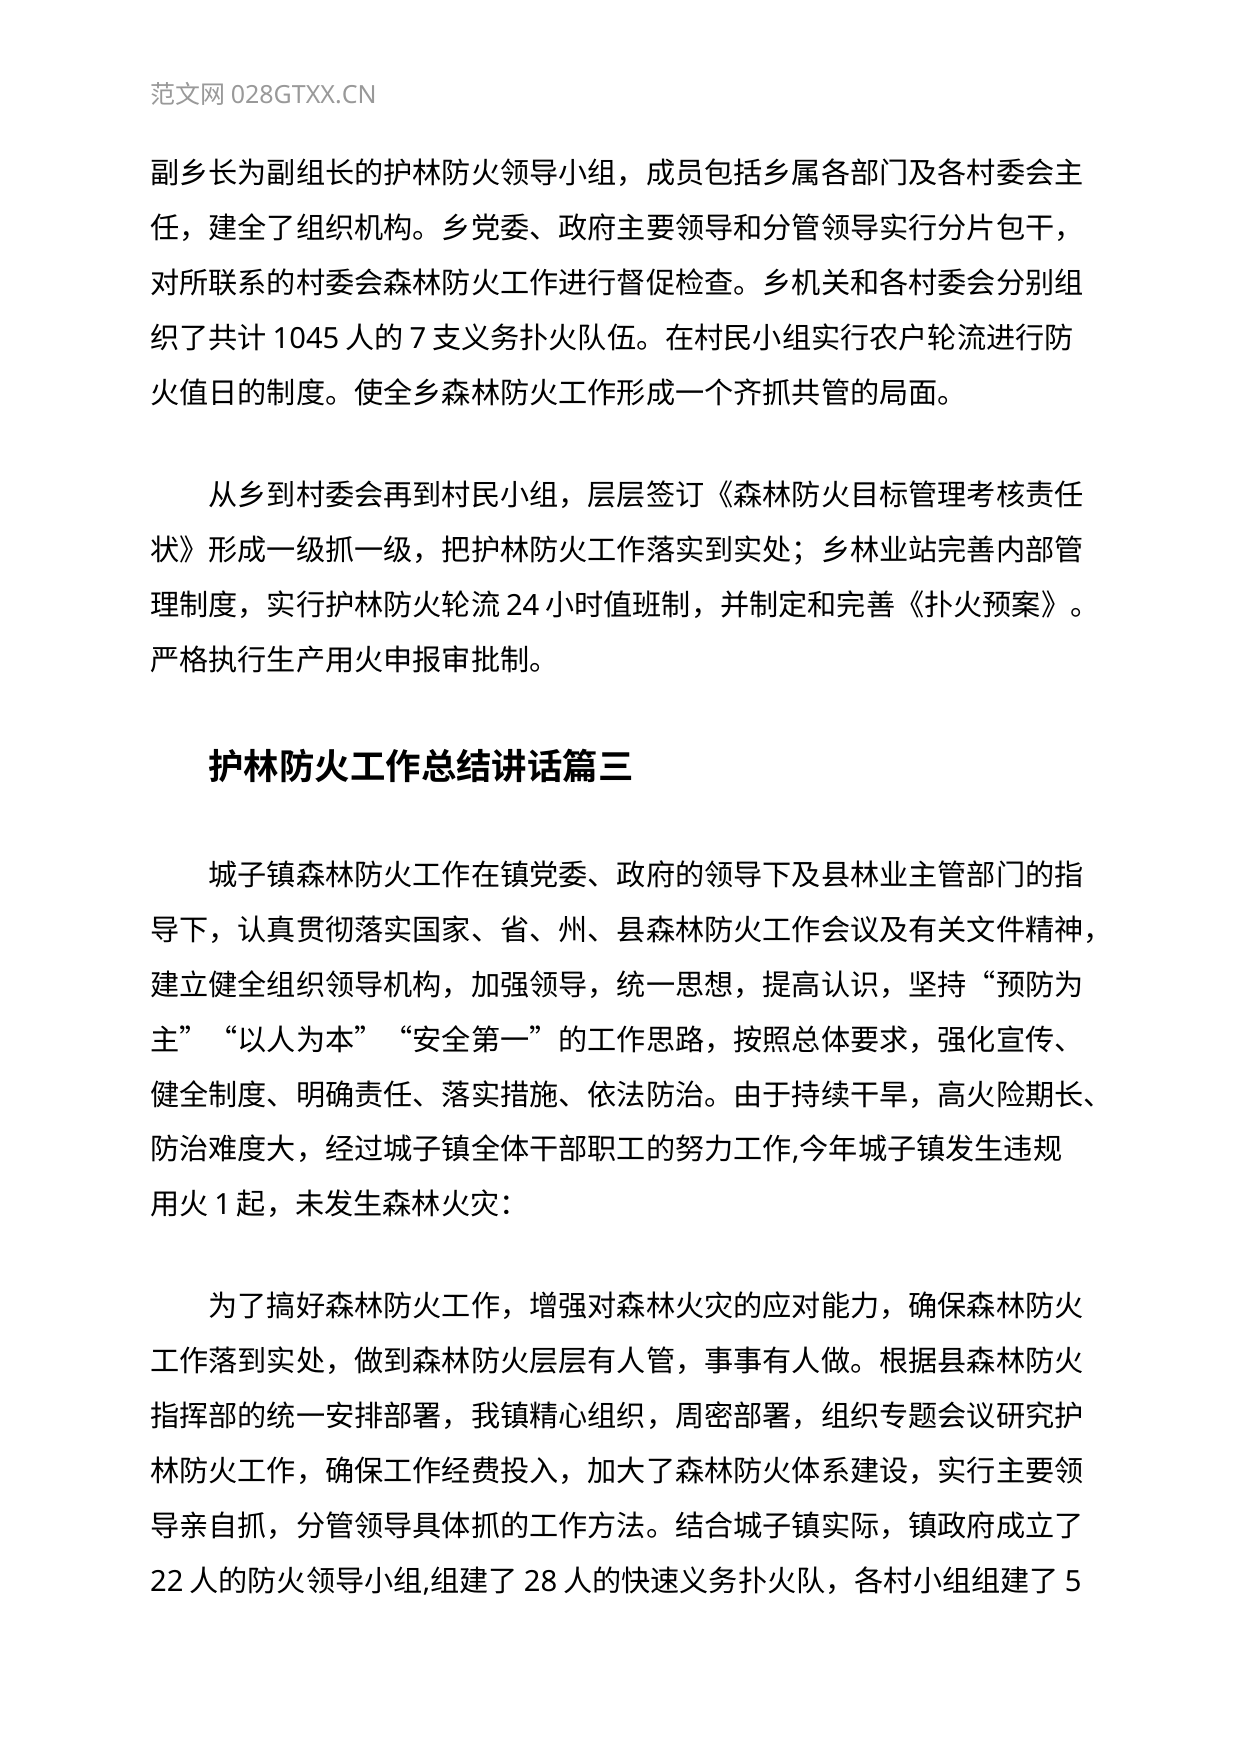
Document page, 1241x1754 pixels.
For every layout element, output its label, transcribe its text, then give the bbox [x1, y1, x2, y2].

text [150, 1283, 1090, 1600]
text 护林防火工作总结讲话篇三 [150, 738, 1090, 789]
text 从乡到村委会再到村民小组，层层签订《森林防火目标管理考核责任状》形成一级抓一级，把护林防火工作落实到实处；乡林业站完善内部管理制度，实行护林防火轮流24小时值班制，并制定和完善《扑火预案》。严格执行生产用火申报审批制。 [150, 471, 1090, 678]
text 城子镇森林防火工作在镇党委、政府的领导下及县林业主管部门的指导下，认真贯彻落实国家、省、州、县森林防火工作会议及有关文件精神，建立健全组织领导机构，加强领导，统一思想，提高认识，坚持“预防为主”“以人为本”“安全第一”的工作思路，按照总体要求，强化宣传、健全制度、明确责任、落实措施、依法防治。由于持续干旱，高火险期长、防治难度大，经过城子镇全体干部职工的努力工作,今年城子镇发生违规用火1起，未发生森林火灾： [150, 851, 1090, 1223]
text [150, 150, 1090, 412]
